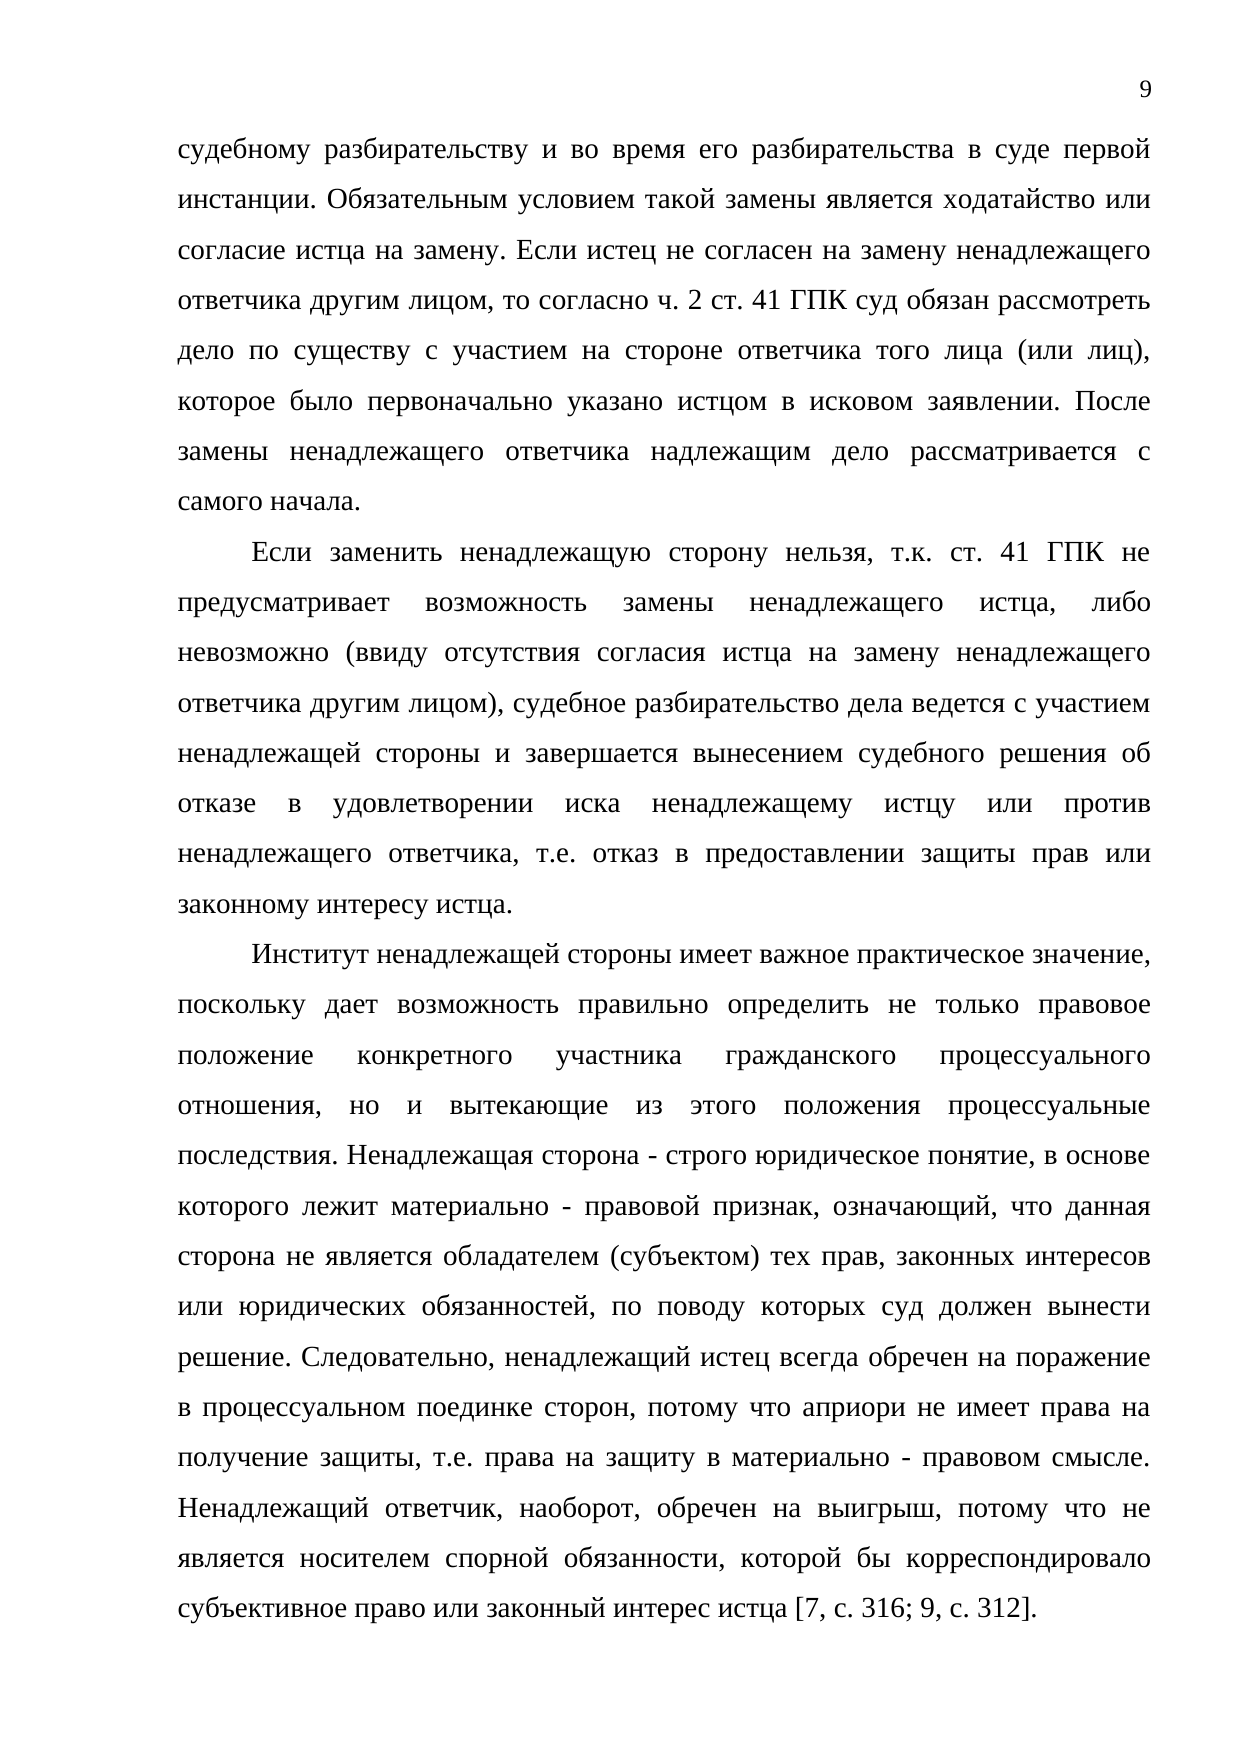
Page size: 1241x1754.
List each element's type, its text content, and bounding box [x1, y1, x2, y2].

text Институт ненадлежащей стороны имеет важное практическое значение, поскольку дает возможность правильно определить не только правовое положение конкретного участника гражданского процессуального отношения, но и вытекающие из этого положения процессуальные последствия. Ненадлежащая сторона - строго юридическое понятие, в основе которого лежит материально - правовой признак, означающий, что данная сторона не является обладателем (субъектом) тех прав, законных интересов или юридических обязанностей, по поводу которых суд должен вынести решение. Следовательно, ненадлежащий истец всегда обречен на поражение в процессуальном поединке сторон, потому что априори не имеет права на получение защиты, т.е. права на защиту в материально - правовом смысле. Ненадлежащий ответчик, наоборот, обречен на выигрыш, потому что не является носителем спорной обязанности, которой бы корреспондировало субъективное право или законный интерес истца [7, с. 316; 9, с. 312]. [177, 936, 1152, 1624]
text Если заменить ненадлежащую сторону нельзя, т.к. ст. 41 ГПК не предусматривает возможность замены ненадлежащего истца, либо невозможно (ввиду отсутствия согласия истца на замену ненадлежащего ответчика другим лицом), судебное разбирательство дела ведется с участием ненадлежащей стороны и завершается вынесением судебного решения об отказе в удовлетворении иска ненадлежащему истцу или против ненадлежащего ответчика, т.е. отказ в предоставлении защиты прав или законному интересу истца. [177, 534, 1152, 919]
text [177, 131, 1152, 517]
